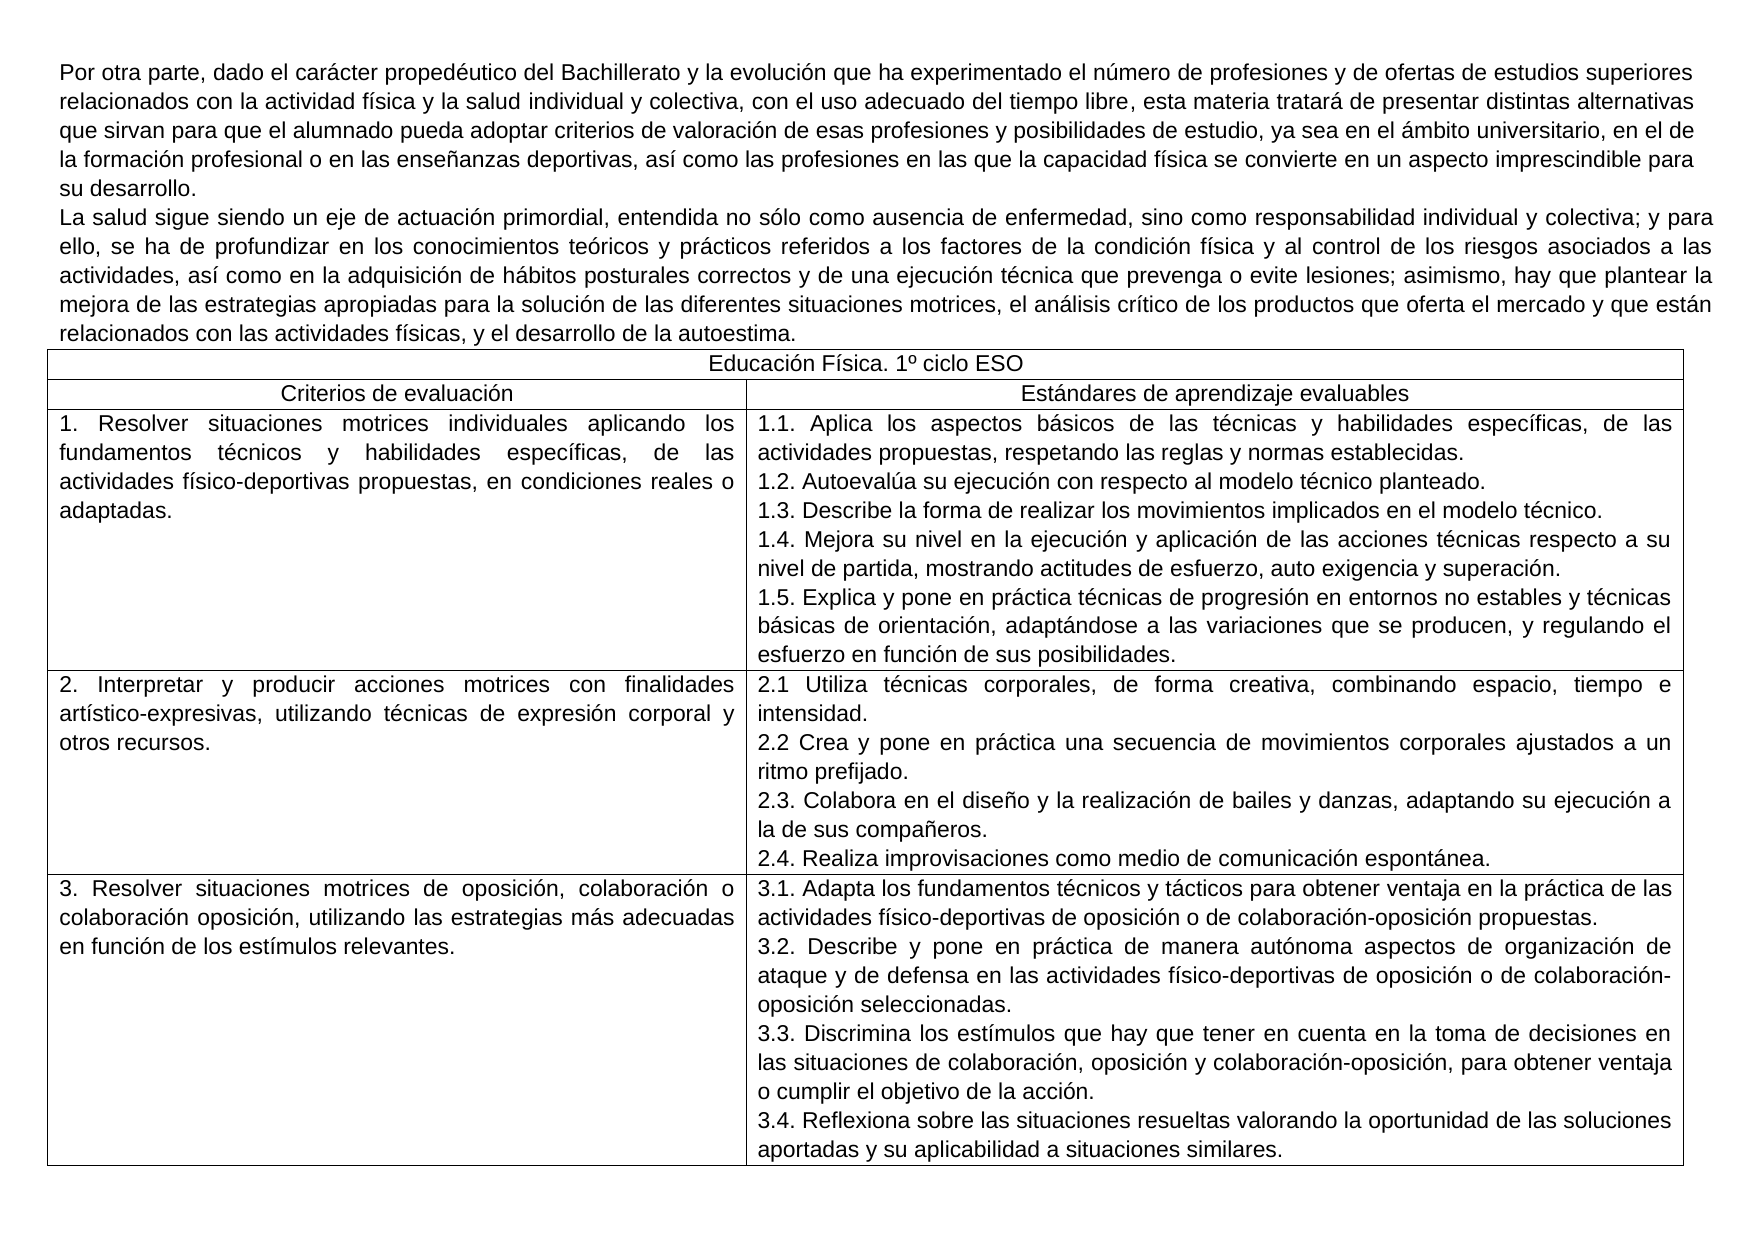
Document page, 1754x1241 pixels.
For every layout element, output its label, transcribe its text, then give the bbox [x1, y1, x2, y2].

table_cell 1.1. Aplica los aspectos básicos de las técnicas y habilidades específicas, de las actividades propuestas, respetando las reglas y normas establecidas. 1.2. Autoevalúa su ejecución con respecto al modelo técnico planteado. 1.3. Describe la forma de realizar los movimientos implicados en el modelo técnico. 1.4. Mejora su nivel en la ejecución y aplicación de las acciones técnicas respecto a su nivel de partida, mostrando actitudes de esfuerzo, auto exigencia y superación. 1.5. Explica y pone en práctica técnicas de progresión en entornos no estables y técnicas básicas de orientación, adaptándose a las variaciones que se producen, y regulando el esfuerzo en función de sus posibilidades. [747, 410, 1683, 670]
table_cell 2.1 Utiliza técnicas corporales, de forma creativa, combinando espacio, tiempo e intensidad. 2.2 Crea y pone en práctica una secuencia de movimientos corporales ajustados a un ritmo prefijado. 2.3. Colabora en el diseño y la realización de bailes y danzas, adaptando su ejecución a la de sus compañeros. 2.4. Realiza improvisaciones como medio de comunicación espontánea. [747, 671, 1683, 874]
table_cell 3.1. Adapta los fundamentos técnicos y tácticos para obtener ventaja en la práctica de las actividades físico-deportivas de oposición o de colaboración-oposición propuestas. 3.2. Describe y pone en práctica de manera autónoma aspectos de organización de ataque y de defensa en las actividades físico-deportivas de oposición o de colaboración-oposición seleccionadas. 3.3. Discrimina los estímulos que hay que tener en cuenta en la toma de decisiones en las situaciones de colaboración, oposición y colaboración-oposición, para obtener ventaja o cumplir el objetivo de la acción. 3.4. Reflexiona sobre las situaciones resueltas valorando la oportunidad de las soluciones aportadas y su aplicabilidad a situaciones similares. [747, 875, 1683, 1165]
table_header Educación Física. 1º ciclo ESO [48, 350, 1683, 379]
table_cell 1. Resolver situaciones motrices individuales aplicando los fundamentos técnicos y habilidades específicas, de las actividades físico-deportivas propuestas, en condiciones reales o adaptadas. [48, 410, 746, 670]
table_cell 2. Interpretar y producir acciones motrices con finalidades artístico-expresivas, utilizando técnicas de expresión corporal y otros recursos. [48, 671, 746, 874]
table_cell Criterios de evaluación [48, 380, 746, 409]
text La salud sigue siendo un eje de actuación primordial, entendida no sólo como ausencia de enfermedad, sino como responsabilidad individual y colectiva; y para ello, se ha de profundizar en los conocimientos teóricos y prácticos referidos a los factores de la condición física y al control de los riesgos asociados a las actividades, así como en la adquisición de hábitos posturales correctos y de una ejecución técnica que prevenga o evite lesiones; asimismo, hay que plantear la mejora de las estrategias apropiadas para la solución de las diferentes situaciones motrices, el análisis crítico de los productos que oferta el mercado y que están relacionados con las actividades físicas, y el desarrollo de la autoestima. [59, 204, 1715, 346]
table_cell Estándares de aprendizaje evaluables [747, 380, 1683, 409]
text Por otra parte, dado el carácter propedéutico del Bachillerato y la evolución que ha experimentado el número de profesiones y de ofertas de estudios superiores relacionados con la actividad física y la salud individual y colectiva, con el uso adecuado del tiempo libre, esta materia tratará de presentar distintas alternativas que sirvan para que el alumnado pueda adoptar criterios de valoración de esas profesiones y posibilidades de estudio, ya sea en el ámbito universitario, en el de la formación profesional o en las enseñanzas deportivas, así como las profesiones en las que la capacidad física se convierte en un aspecto imprescindible para su desarrollo. [59, 59, 1695, 201]
table_cell 3. Resolver situaciones motrices de oposición, colaboración o colaboración oposición, utilizando las estrategias más adecuadas en función de los estímulos relevantes. [48, 875, 746, 1165]
